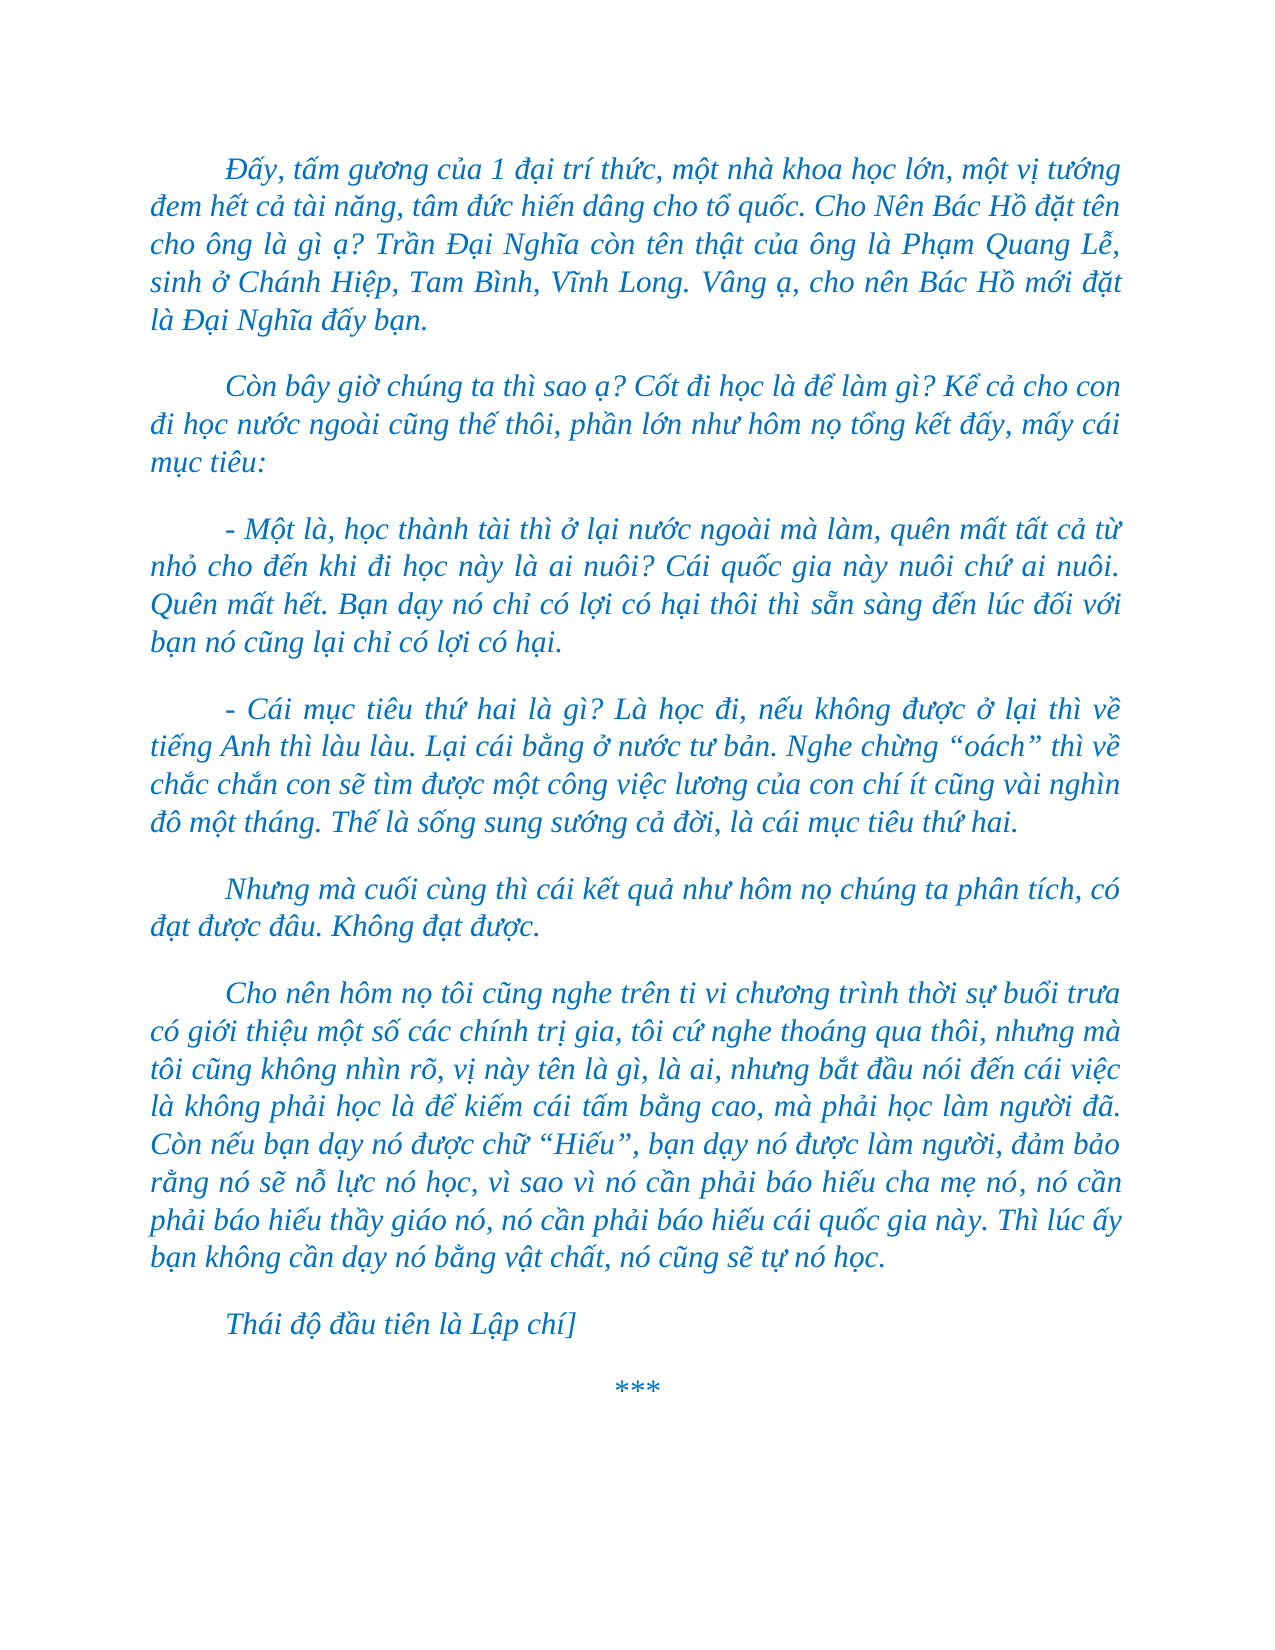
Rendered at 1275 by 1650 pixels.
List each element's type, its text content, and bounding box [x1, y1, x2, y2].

text *** [150, 1372, 1125, 1408]
text Cho nên hôm nọ tôi cũng nghe trên ti vi chương trình thời sự buổi trưa có giới thiệu một số các chính trị gia, tôi cứ nghe thoáng qua thôi, nhưng mà tôi cũng không nhìn rõ, vị này tên là gì, là ai, nhưng bắt đầu nói đến cái việc là không phải học là để kiếm cái tấm bằng cao, mà phải học làm người đã. Còn nếu bạn dạy nó được chữ “Hiếu”, bạn dạy nó được làm người, đảm bảo rằng nó sẽ nỗ lực nó học, vì sao vì nó cần phải báo hiếu cha mẹ nó, nó cần phải báo hiếu thầy giáo nó, nó cần phải báo hiếu cái quốc gia này. Thì lúc ấy bạn không cần dạy nó bằng vật chất, nó cũng sẽ tự nó học. [150, 974, 1125, 1274]
text Đấy, tấm gương của 1 đại trí thức, một nhà khoa học lớn, một vị tướng đem hết cả tài năng, tâm đức hiến dâng cho tổ quốc. Cho Nên Bác Hồ đặt tên cho ông là gì ạ? Trần Đại Nghĩa còn tên thật của ông là Phạm Quang Lễ, sinh ở Chánh Hiệp, Tam Bình, Vĩnh Long. Vâng ạ, cho nên Bác Hồ mới đặt là Đại Nghĩa đấy bạn. [150, 150, 1125, 337]
text Nhưng mà cuối cùng thì cái kết quả như hôm nọ chúng ta phân tích, có đạt được đâu. Không đạt được. [150, 870, 1125, 944]
text Thái độ đầu tiên là Lập chí] [150, 1305, 1125, 1341]
text - Một là, học thành tài thì ở lại nước ngoài mà làm, quên mất tất cả từ nhỏ cho đến khi đi học này là ai nuôi? Cái quốc gia này nuôi chứ ai nuôi. Quên mất hết. Bạn dạy nó chỉ có lợi có hại thôi thì sẵn sàng đến lúc đối với bạn nó cũng lại chỉ có lợi có hại. [150, 510, 1125, 659]
text - Cái mục tiêu thứ hai là gì? Là học đi, nếu không được ở lại thì về tiếng Anh thì làu làu. Lại cái bằng ở nước tư bản. Nghe chừng “oách” thì về chắc chắn con sẽ tìm được một công việc lương của con chí ít cũng vài nghìn đô một tháng. Thế là sống sung sướng cả đời, là cái mục tiêu thứ hai. [150, 690, 1125, 839]
text Còn bây giờ chúng ta thì sao ạ? Cốt đi học là để làm gì? Kể cả cho con đi học nước ngoài cũng thế thôi, phần lớn như hôm nọ tổng kết đấy, mấy cái mục tiêu: [150, 368, 1125, 479]
